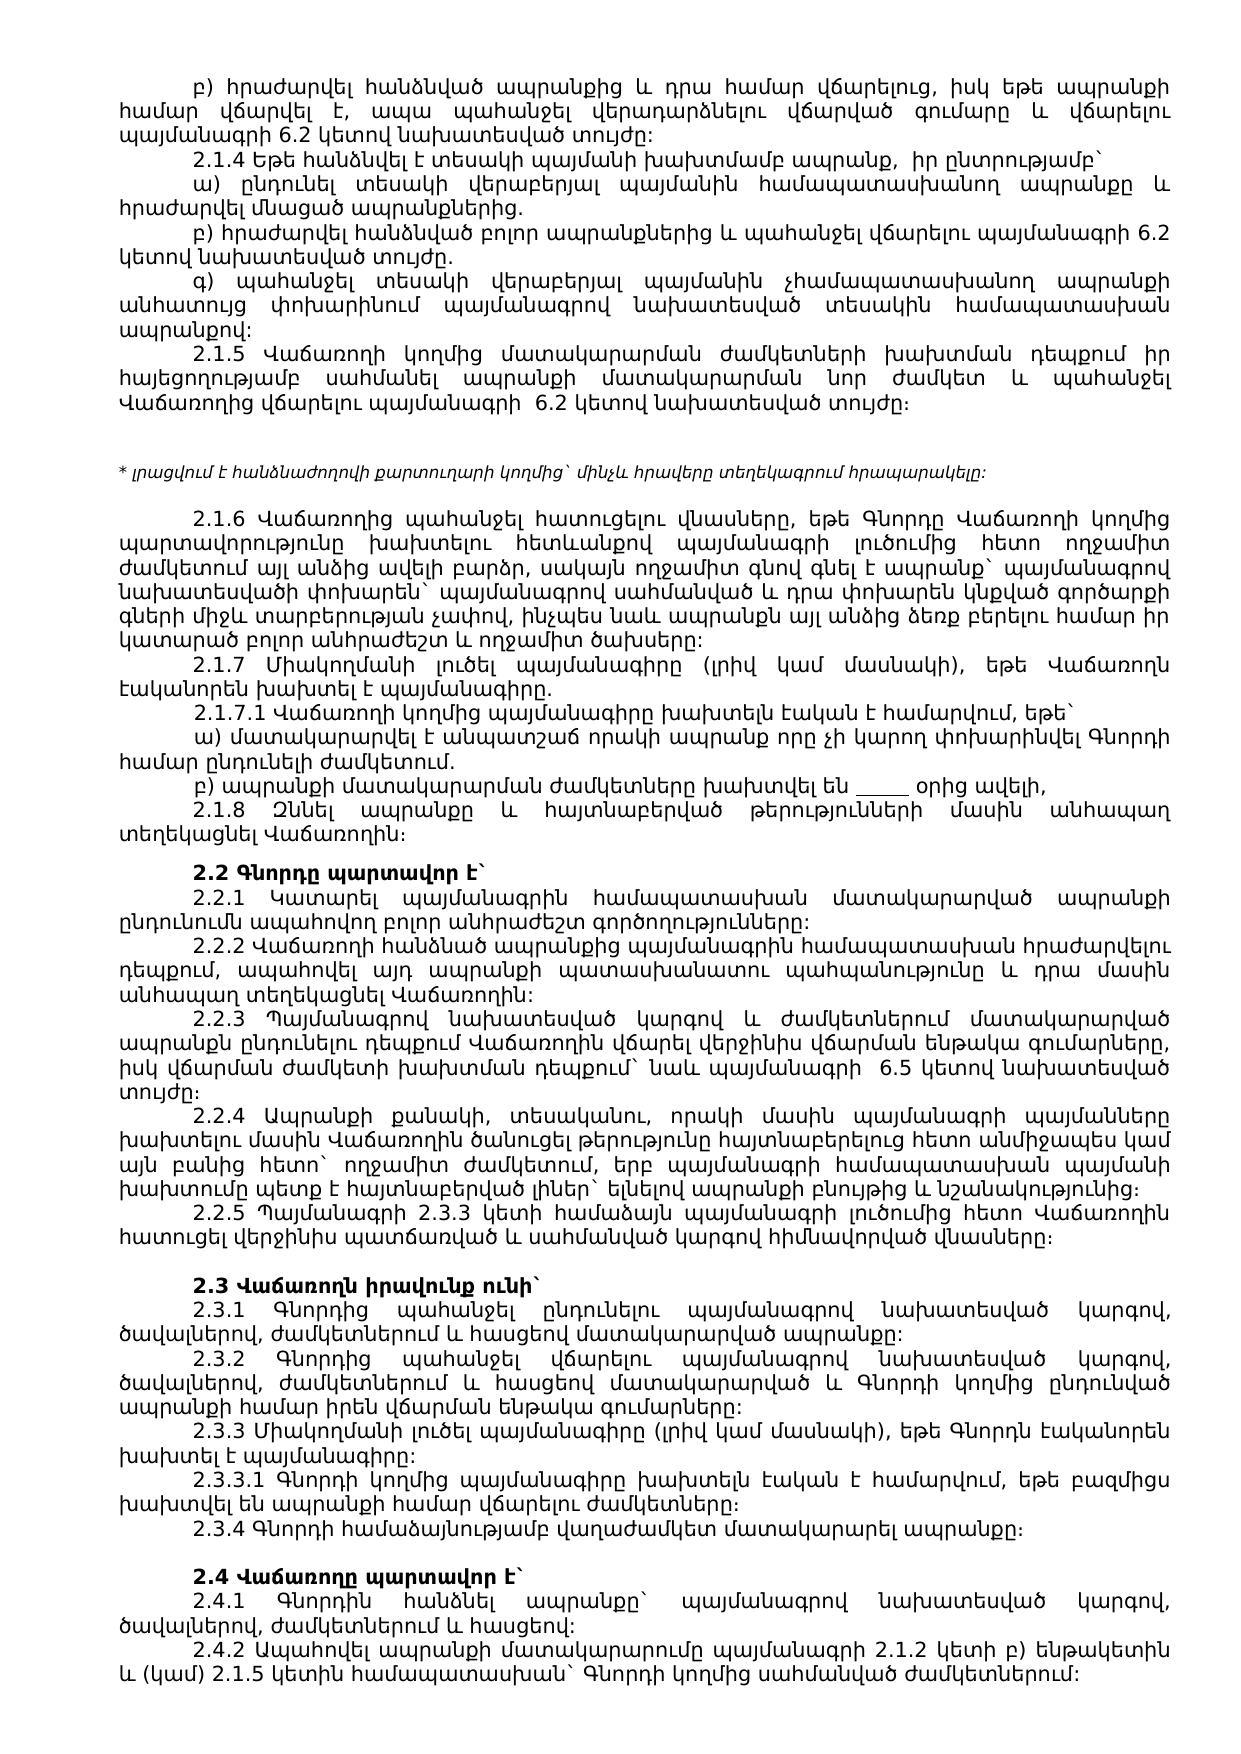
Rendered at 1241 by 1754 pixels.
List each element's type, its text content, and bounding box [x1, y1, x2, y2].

text 2.2.2 Վաճառողի հանձնած ապրանքից պայմանագրին համապատասխան հրաժարվելու դեպքում, ապահովել այդ ապրանքի պատասխանատու պահպանությունը և դրա մասին անհապաղ տեղեկացնել Վաճառողին: [118, 934, 1171, 1007]
text 2.3.4 Գնորդի համաձայնությամբ վաղաժամկետ մատակարարել ապրանքը։ [118, 1517, 1171, 1541]
text 2.3.3 Միակողմանի լուծել պայմանագիրը (լրիվ կամ մասնակի), եթե Գնորդն էականորեն խախտել է պայմանագիրը: [118, 1419, 1171, 1468]
text ա) ընդունել տեսակի վերաբերյալ պայմանին համապատասխանող ապրանքը և հրաժարվել մնացած ապրանքներից. [118, 172, 1171, 221]
text 2.3.2 Գնորդից պահանջել վճարելու պայմանագրով նախատեսված կարգով, ծավալներով, ժամկետներում և հասցեով մատակարարված և Գնորդի կողմից ընդունված ապրանքի համար իրեն վճարման ենթակա գումարները: [118, 1347, 1171, 1419]
text բ) ապրանքի մատակարարման ժամկետները խախտվել են օրից ավելի, [118, 774, 1171, 798]
text 2.1.5 Վաճառողի կողմից մատակարարման ժամկետների խախտման դեպքում իր հայեցողությամբ սահմանել ապրանքի մատակարարման նոր ժամկետ և պահանջել Վաճառողից վճարելու պայմանագրի 6.2 կետով նախատեսված տույժը։ [118, 342, 1171, 415]
text 2.2.5 Պայմանագրի 2.3.3 կետի համաձայն պայմանագրի լուծումից հետո Վաճառողին հատուցել վերջինիս պատճառված և սահմանված կարգով հիմնավորված վնասները։ [118, 1201, 1171, 1250]
text * լրացվում է հանձնաժողովի քարտուղարի կողմից` մինչև հրավերը տեղեկագրում հրապարակելը: [118, 463, 1171, 483]
text 2.3.3.1 Գնորդի կողմից պայմանագիրը խախտելն էական է համարվում, եթե բազմիցս խախտվել են ապրանքի համար վճարելու ժամկետները։ [118, 1468, 1171, 1517]
text 2.4.2 Ապահովել ապրանքի մատակարարումը պայմանագրի 2.1.2 կետի բ) ենթակետին և (կամ) 2.1.5 կետին համապատասխան` Գնորդի կողմից սահմանված ժամկետներում: [118, 1638, 1171, 1687]
text գ) պահանջել տեսակի վերաբերյալ պայմանին չհամապատասխանող ապրանքի անհատույց փոխարինում պայմանագրով նախատեսված տեսակին համապատասխան ապրանքով: [118, 269, 1171, 342]
text 2.1.7 Միակողմանի լուծել պայմանագիրը (լրիվ կամ մասնակի), եթե Վաճառողն էականորեն խախտել է պայմանագիրը. [118, 653, 1171, 701]
text բ) հրաժարվել հանձնված բոլոր ապրանքներից և պահանջել վճարելու պայմանագրի 6.2 կետով նախատեսված տույժը. [118, 221, 1171, 269]
text 2.2.3 Պայմանագրով նախատեսված կարգով և ժամկետներում մատակարարված ապրանքն ընդունելու դեպքում Վաճառողին վճարել վերջինիս վճարման ենթակա գումարները, իսկ վճարման ժամկետի խախտման դեպքում` նաև պայմանագրի 6.5 կետով նախատեսված տույժը։ [118, 1007, 1171, 1104]
text 2.1.7.1 Վաճառողի կողմից պայմանագիրը խախտելն էական է համարվում, եթե` [118, 701, 1171, 725]
text ա) մատակարարվել է անպատշաճ որակի ապրանք որը չի կարող փոխարինվել Գնորդի համար ընդունելի ժամկետում. [118, 725, 1171, 774]
text 2.2.1 Կատարել պայմանագրին համապատասխան մատակարարված ապրանքի ընդունումն ապահովող բոլոր անհրաժեշտ գործողությունները: [118, 886, 1171, 934]
text 2.1.4 Եթե հանձնվել է տեսակի պայմանի խախտմամբ ապրանք, իր ընտրությամբ` [118, 148, 1171, 172]
text 2.4.1 Գնորդին հանձնել ապրանքը` պայմանագրով նախատեսված կարգով, ծավալներով, ժամկետներում և հասցեով: [118, 1589, 1171, 1638]
text 2.2.4 Ապրանքի քանակի, տեսականու, որակի մասին պայմանագրի պայմանները խախտելու մասին Վաճառողին ծանուցել թերությունը հայտնաբերելուց հետո անմիջապես կամ այն բանից հետո` ողջամիտ ժամկետում, երբ պայմանագրի համապատասխան պայմանի խախտումը պետք է հայտնաբերված լիներ` ելնելով ապրանքի բնույթից և նշանակությունից։ [118, 1104, 1171, 1201]
text 2.2 Գնորդը պարտավոր է` [118, 861, 1171, 886]
text 2.4 Վաճառողը պարտավոր է` [118, 1565, 1171, 1589]
text բ) հրաժարվել հանձնված ապրանքից և դրա համար վճարելուց, իսկ եթե ապրանքի համար վճարվել է, ապա պահանջել վերադարձնելու վճարված գումարը և վճարելու պայմանագրի 6.2 կետով նախատեսված տույժը: [118, 75, 1171, 148]
text 2.3.1 Գնորդից պահանջել ընդունելու պայմանագրով նախատեսված կարգով, ծավալներով, ժամկետներում և հասցեով մատակարարված ապրանքը: [118, 1298, 1171, 1347]
text 2.1.6 Վաճառողից պահանջել հատուցելու վնասները, եթե Գնորդը Վաճառողի կողմից պարտավորությունը խախտելու հետևանքով պայմանագրի լուծումից հետո ողջամիտ ժամկետում այլ անձից ավելի բարձր, սակայն ողջամիտ գնով գնել է ապրանք` պայմանագրով նախատեսվածի փոխարեն` պայմանագրով սահմանված և դրա փոխարեն կնքված գործարքի գների միջև տարբերության չափով, ինչպես նաև ապրանքն այլ անձից ձեռք բերելու համար իր կատարած բոլոր անհրաժեշտ և ողջամիտ ծախսերը: [118, 507, 1171, 653]
text 2.1.8 Զննել ապրանքը և հայտնաբերված թերությունների մասին անհապաղ տեղեկացնել Վաճառողին։ [118, 798, 1171, 847]
text 2.3 Վաճառողն իրավունք ունի` [118, 1274, 1171, 1298]
